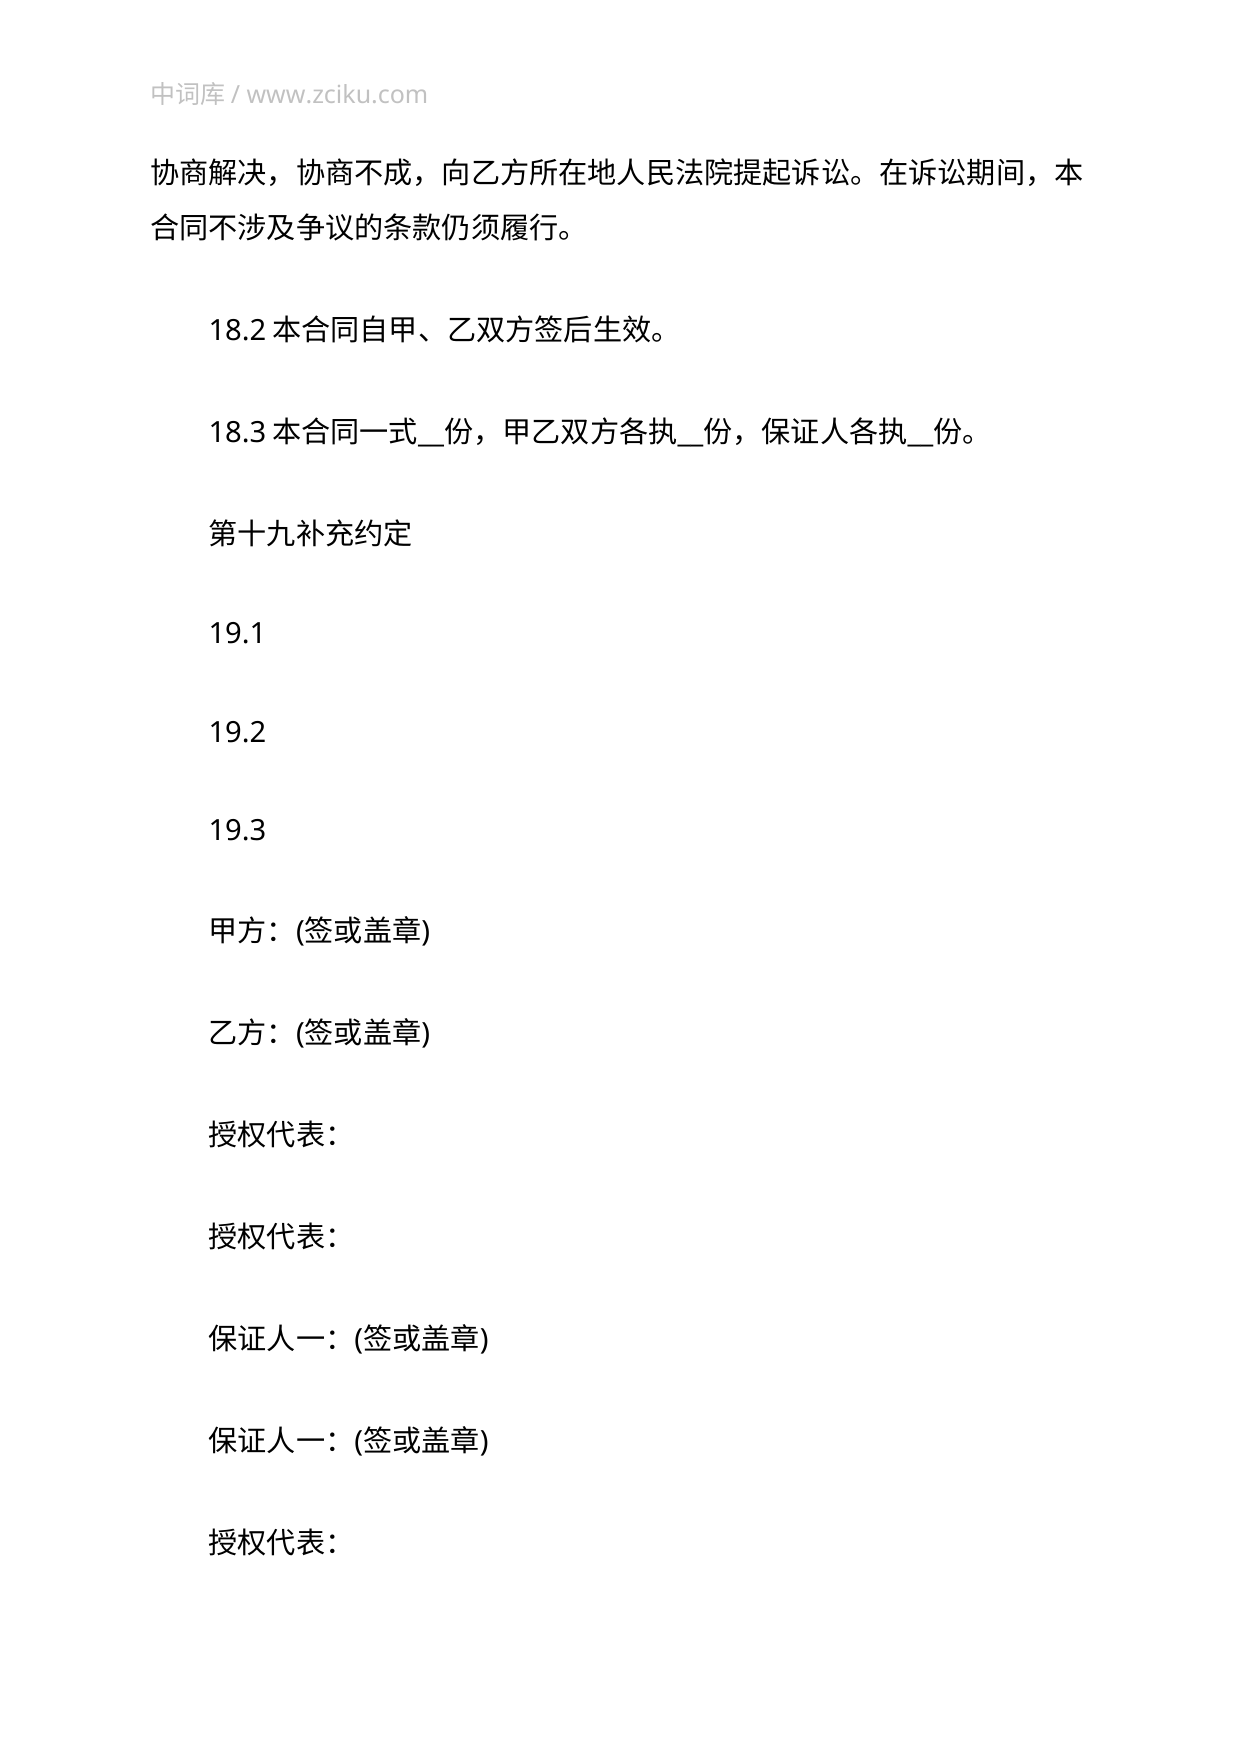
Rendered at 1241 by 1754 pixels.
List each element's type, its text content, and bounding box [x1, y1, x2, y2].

text 保证人一：(签或盖章) [150, 1315, 1090, 1358]
text 保证人一：(签或盖章) [150, 1417, 1090, 1459]
text 授权代表： [150, 1213, 1090, 1256]
text 乙方：(签或盖章) [150, 1010, 1090, 1052]
text 第十九补充约定 [150, 511, 1090, 553]
text 授权代表： [150, 1519, 1090, 1561]
text 18.2本合同自甲、乙双方签后生效。 [150, 307, 1090, 349]
text 19.3 [150, 809, 1090, 849]
text 授权代表： [150, 1112, 1090, 1154]
text 19.1 [150, 612, 1090, 652]
text 19.2 [150, 711, 1090, 751]
text 18.3本合同一式__份，甲乙双方各执__份，保证人各执__份。 [150, 409, 1090, 451]
text 甲方：(签或盖章) [150, 908, 1090, 950]
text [150, 150, 1090, 247]
